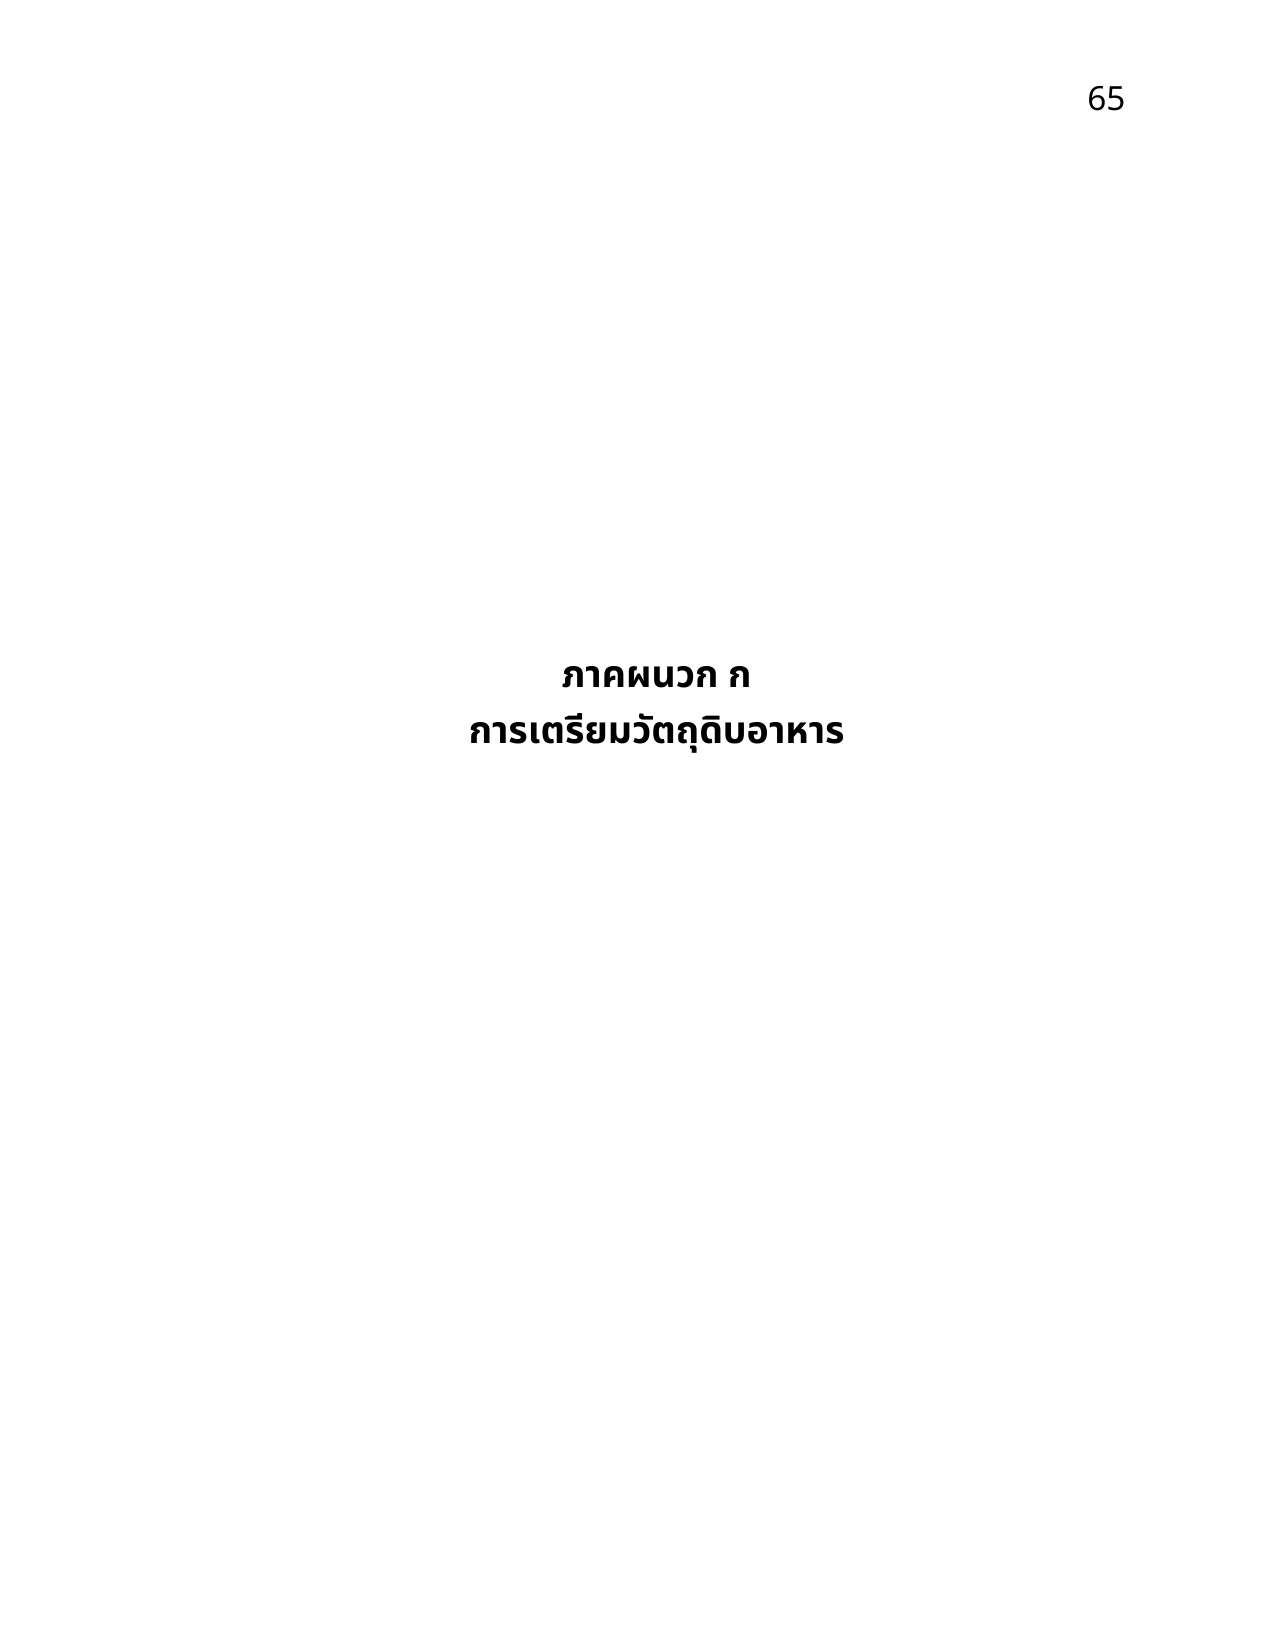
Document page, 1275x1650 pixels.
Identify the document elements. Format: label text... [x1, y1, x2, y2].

text การเตรียมวัตถุดิบอาหาร [188, 704, 1125, 761]
text ภาคผนวก ก [188, 647, 1125, 704]
